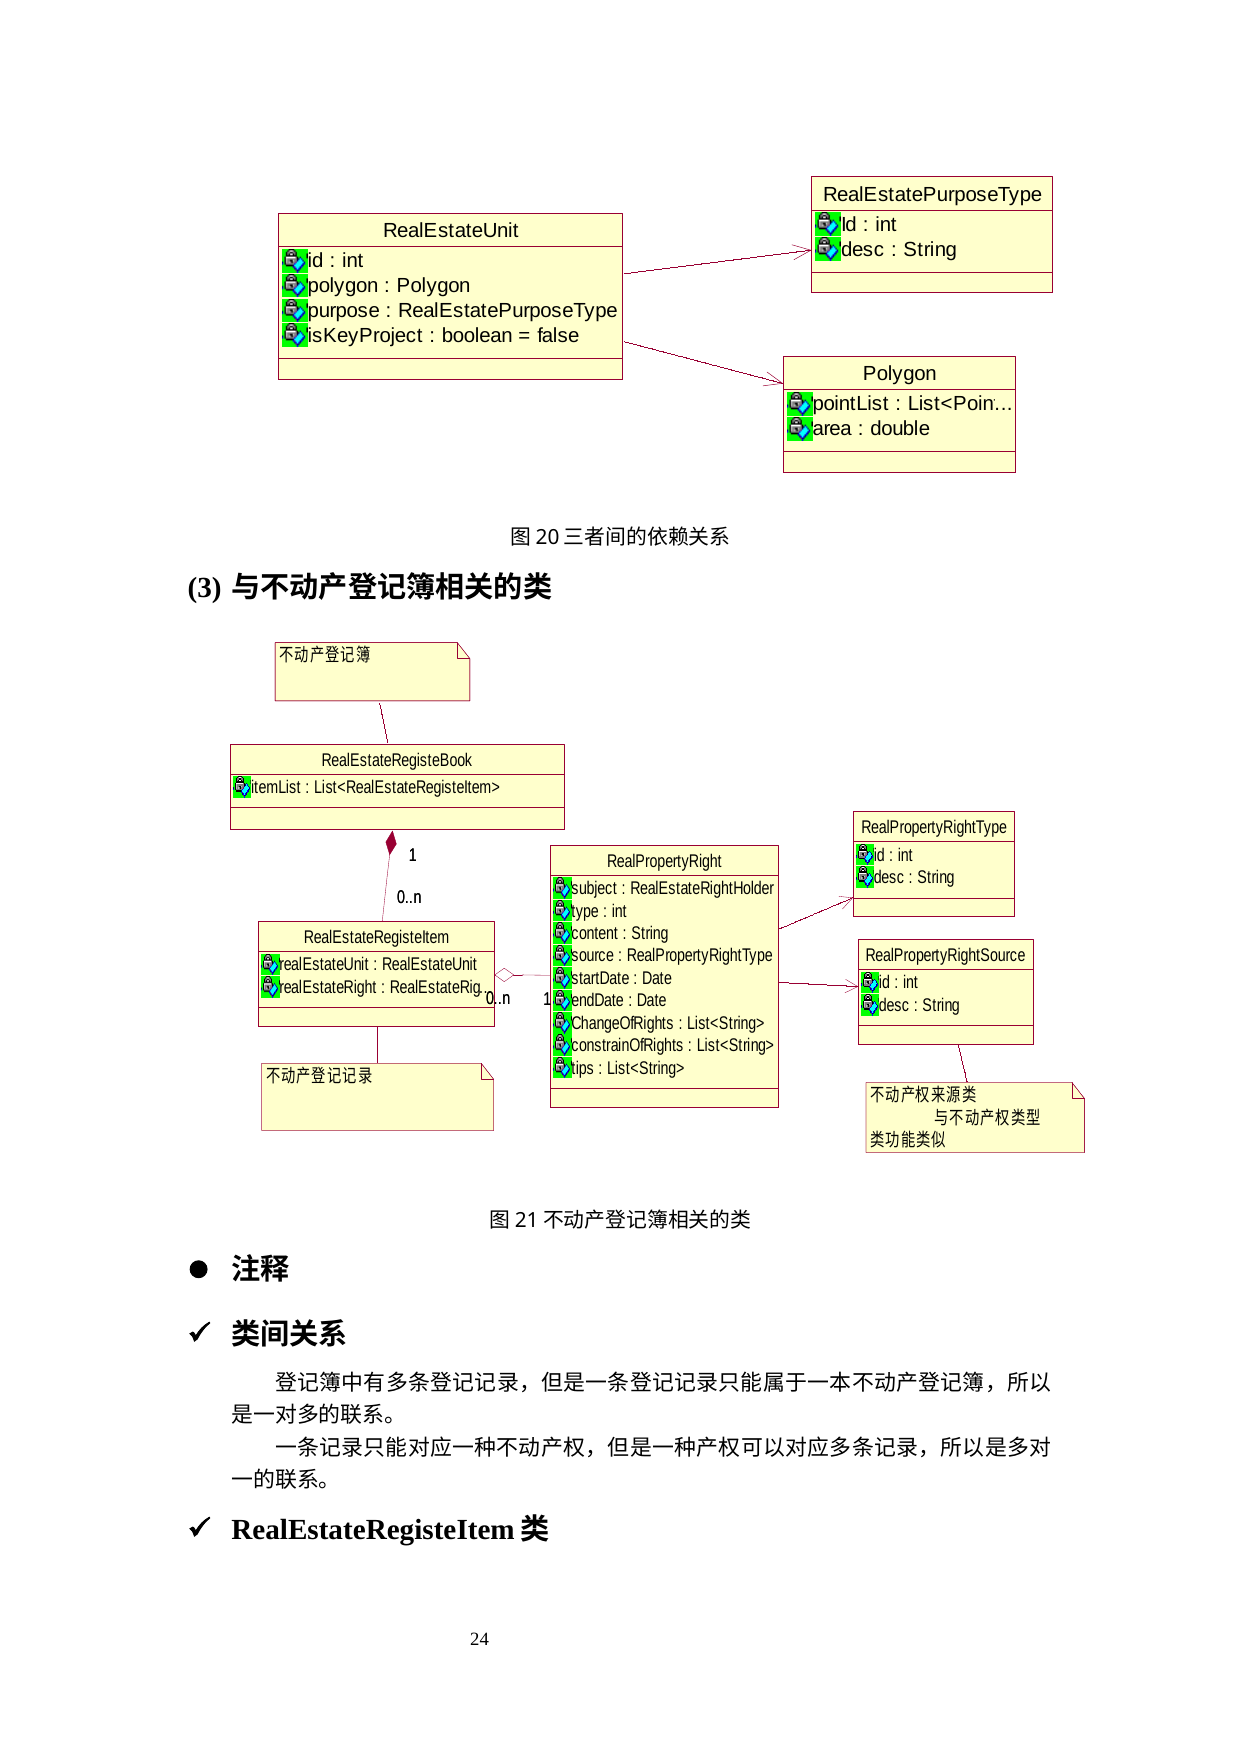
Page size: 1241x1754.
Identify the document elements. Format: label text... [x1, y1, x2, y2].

text 一条记录只能对应一种不动产权，但是一种产权可以对应多条记录，所以是多对一的联系。 [231, 1429, 1053, 1494]
text 图 20 三者间的依赖关系 [187, 519, 1053, 552]
list RealEstateRegisteItem类 [187, 1494, 1053, 1559]
list 与不动产登记簿相关的类 [187, 552, 1053, 617]
list 注释 [187, 1234, 1053, 1299]
text 登记簿中有多条登记记录，但是一条登记记录只能属于一本不动产登记簿，所以是一对多的联系。 [231, 1364, 1053, 1429]
list 类间关系 [187, 1299, 1053, 1364]
text 图 21 不动产登记簿相关的类 [187, 1202, 1053, 1234]
